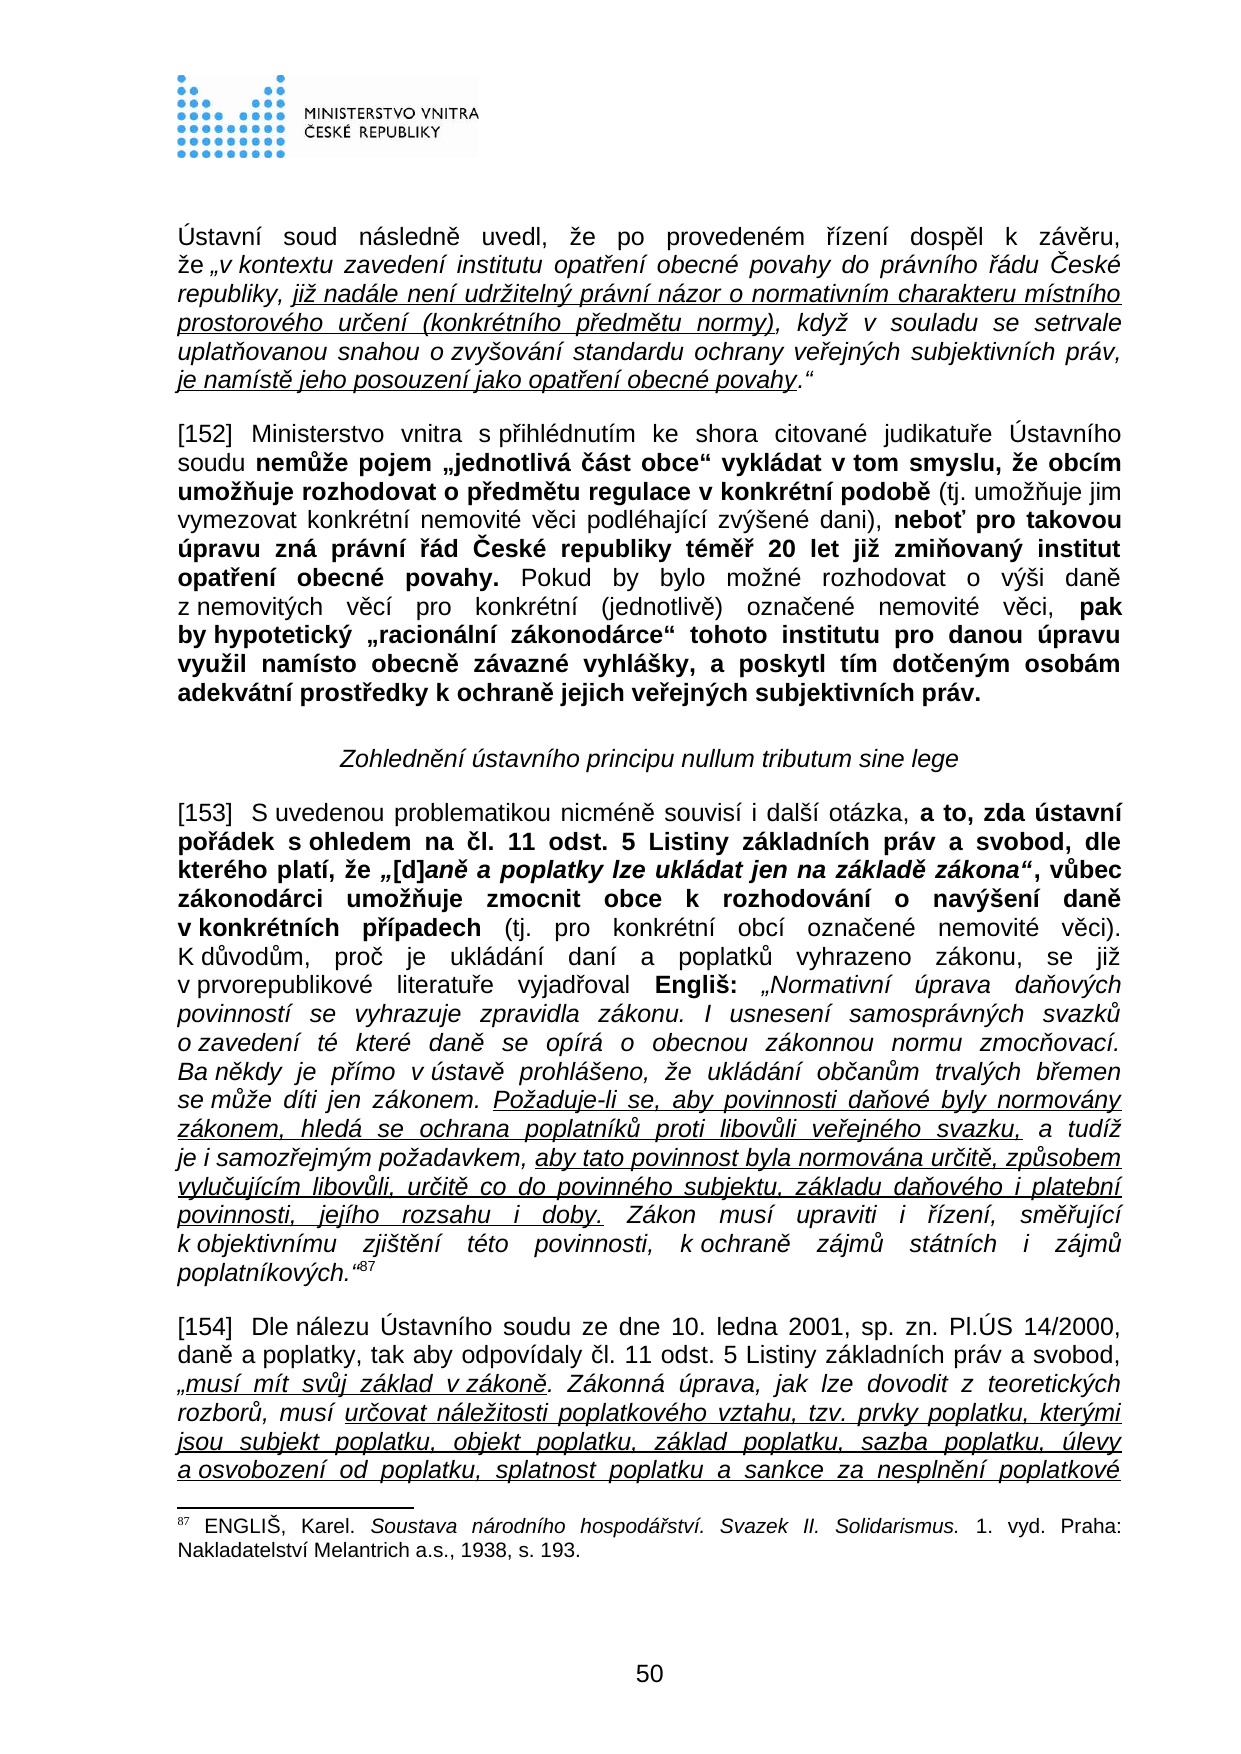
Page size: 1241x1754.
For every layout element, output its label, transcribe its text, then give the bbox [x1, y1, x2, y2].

list Ministerstvo vnitra s přihlédnutím ke shora citované judikatuře Ústavního soudu nemůže pojem „jednotlivá část obce“ vykládat v tom smyslu, že obcím umožňuje rozhodovat o předmětu regulace v konkrétní podobě (tj. umožňuje jim vymezovat konkrétní nemovité věci podléhající zvýšené dani), neboť pro takovou úpravu zná právní řád České republiky téměř 20 let již zmiňovaný institut opatření obecné povahy. Pokud by bylo možné rozhodovat o výši daně z nemovitých věcí pro konkrétní (jednotlivě) označené nemovité věci, pak by hypotetický „racionální zákonodárce“ tohoto institutu pro danou úpravu využil namísto obecně závazné vyhlášky, a poskytl tím dotčeným osobám adekvátní prostředky k ochraně jejich veřejných subjektivních práv. [177, 419, 1122, 707]
list S uvedenou problematikou nicméně souvisí i další otázka, a to, zda ústavní pořádek s ohledem na čl. 11 odst. 5 Listiny základních práv a svobod, dle kterého platí, že „[d]aně a poplatky lze ukládat jen na základě zákona“, vůbec zákonodárci umožňuje zmocnit obce k rozhodování o navýšení daně v konkrétních případech (tj. pro konkrétní obcí označené nemovité věci). K důvodům, proč je ukládání daní a poplatků vyhrazeno zákonu, se již v prvorepublikové literatuře vyjadřoval Engliš: „Normativní úprava daňových povinností se vyhrazuje zpravidla zákonu. I usnesení samosprávných svazků o zavedení té které daně se opírá o obecnou zákonnou normu zmocňovací. Ba někdy je přímo v ústavě prohlášeno, že ukládání občanům trvalých břemen se může díti jen zákonem. Požaduje-li se, aby povinnosti daňové byly normovány zákonem, hledá se ochrana poplatníků proti libovůli veřejného svazku, a tudíž je i samozřejmým požadavkem, aby tato povinnost byla normována určitě, způsobem vylučujícím libovůli, určitě co do povinného subjektu, základu daňového i platební povinnosti, jejího rozsahu i doby. Zákon musí upraviti i řízení, směřující k objektivnímu zjištění této povinnosti, k ochraně zájmů státních i zájmů poplatníkových.“ [177, 1197, 1122, 1287]
picture [177, 75, 479, 158]
list S uvedenou problematikou nicméně souvisí i další otázka, a to, zda ústavní pořádek s ohledem na čl. 11 odst. 5 Listiny základních práv a svobod, dle kterého platí, že „[d]aně a poplatky lze ukládat jen na základě zákona“, vůbec zákonodárci umožňuje zmocnit obce k rozhodování o navýšení daně v konkrétních případech (tj. pro konkrétní obcí označené nemovité věci). K důvodům, proč je ukládání daní a poplatků vyhrazeno zákonu, se již v prvorepublikové literatuře vyjadřoval Engliš: „Normativní úprava daňových povinností se vyhrazuje zpravidla zákonu. I usnesení samosprávných svazků o zavedení té které daně se opírá o obecnou zákonnou normu zmocňovací. Ba někdy je přímo v ústavě prohlášeno, že ukládání občanům trvalých břemen se může díti jen zákonem. Požaduje-li se, aby povinnosti daňové byly normovány zákonem, hledá se ochrana poplatníků proti libovůli veřejného svazku, a tudíž je i samozřejmým požadavkem, aby tato povinnost byla normována určitě, způsobem vylučujícím libovůli, určitě co do povinného subjektu, základu daňového i platební povinnosti, jejího rozsahu i doby. Zákon musí upraviti i řízení, směřující k objektivnímu zjištění této povinnosti, k ochraně zájmů státních i zájmů poplatníkových.“ [177, 798, 1122, 1196]
text Zohlednění ústavního principu nullum tributum sine lege [177, 744, 1122, 773]
text Ústavní soud následně uvedl, že po provedeném řízení dospěl k závěru, že „v kontextu zavedení institutu opatření obecné povahy do právního řádu České republiky, již nadále není udržitelný právní názor o normativním charakteru místního prostorového určení (konkrétního předmětu normy), když v souladu se setrvale uplatňovanou snahou o zvyšování standardu ochrany veřejných subjektivních práv, je namístě jeho posouzení jako opatření obecné povahy.“ [177, 222, 1122, 394]
